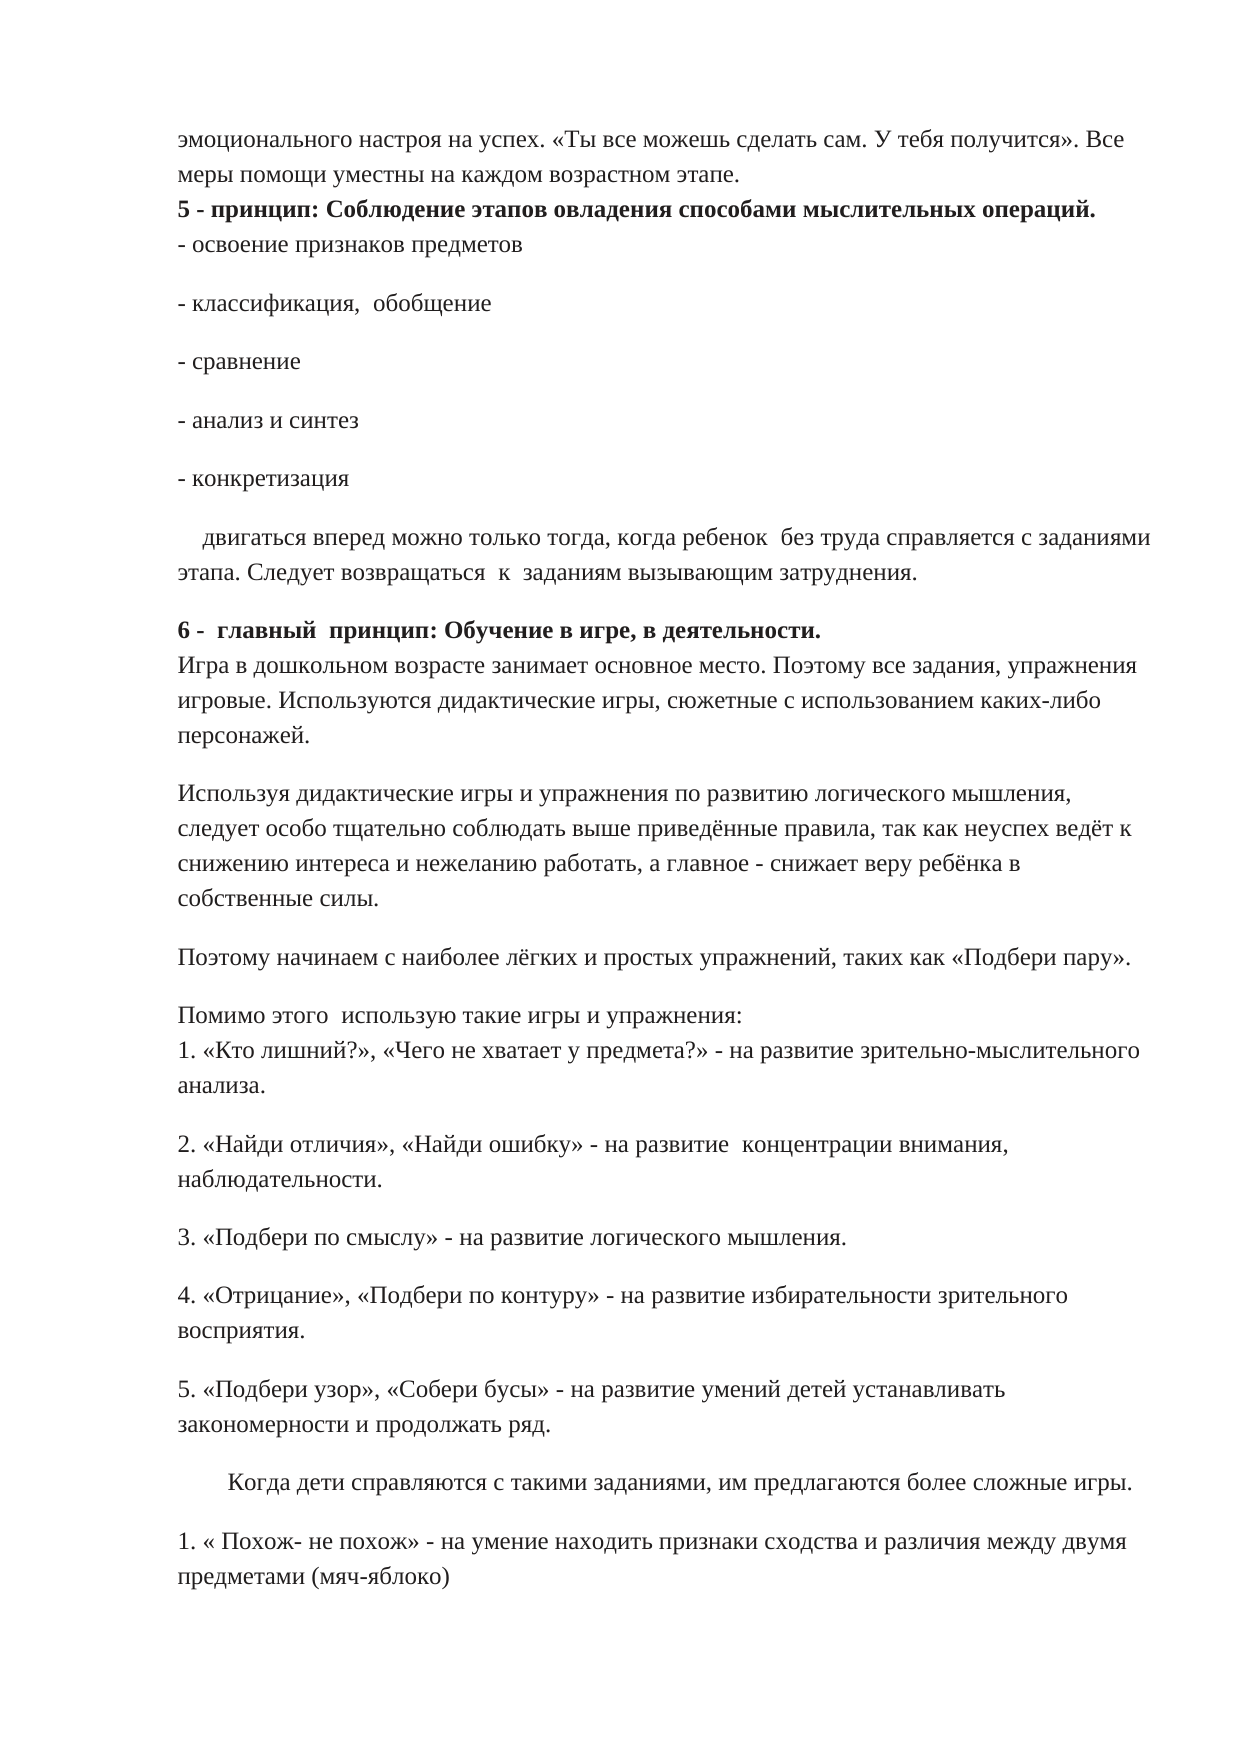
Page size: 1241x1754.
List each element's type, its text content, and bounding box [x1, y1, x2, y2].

text 4. «Отрицание», «Подбери по контуру» - на развитие избирательности зрительного восприятия. [177, 1274, 1152, 1344]
text Помимо этого использую такие игры и упражнения: [177, 994, 1152, 1029]
text 2. «Найди отличия», «Найди ошибку» - на развитие концентрации внимания, наблюдательности. [177, 1122, 1152, 1192]
text Поэтому начинаем с наиболее лёгких и простых упражнений, таких как «Подбери пару». [177, 936, 1152, 971]
text - анализ и синтез [177, 398, 1152, 433]
text - конкретизация [177, 457, 1152, 492]
text 6 - главный принцип: Обучение в игре, в деятельности. [177, 609, 1152, 644]
text Когда дети справляются с такими заданиями, им предлагаются более сложные игры. [177, 1461, 1152, 1496]
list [140, 118, 1152, 188]
text 1. «Кто лишний?», «Чего не хватает у предмета?» - на развитие зрительно-мыслительного анализа. [177, 1029, 1152, 1099]
text двигаться вперед можно только тогда, когда ребенок без труда справляется с заданиями этапа. Следует возвращаться к заданиям вызывающим затруднения. [177, 515, 1152, 585]
text - классификация, обобщение [177, 282, 1152, 317]
text - сравнение [177, 340, 1152, 375]
text Игра в дошкольном возрасте занимает основное место. Поэтому все задания, упражнения игровые. Используются дидактические игры, сюжетные с использованием каких-либо персонажей. [177, 644, 1152, 749]
text Используя дидактические игры и упражнения по развитию логического мышления, следует особо тщательно соблюдать выше приведённые правила, так как неуспех ведёт к снижению интереса и нежеланию работать, а главное - снижает веру ребёнка в собственные силы. [177, 772, 1152, 912]
text 1. « Похож- не похож» - на умение находить признаки сходства и различия между двумя предметами (мяч-яблоко) [177, 1520, 1152, 1590]
text 5 - принцип: Соблюдение этапов овладения способами мыслительных операций. [177, 188, 1152, 223]
text 5. «Подбери узор», «Собери бусы» - на развитие умений детей устанавливать закономерности и продолжать ряд. [177, 1368, 1152, 1438]
text 3. «Подбери по смыслу» - на развитие логического мышления. [177, 1216, 1152, 1251]
text - освоение признаков предметов [177, 223, 1152, 258]
